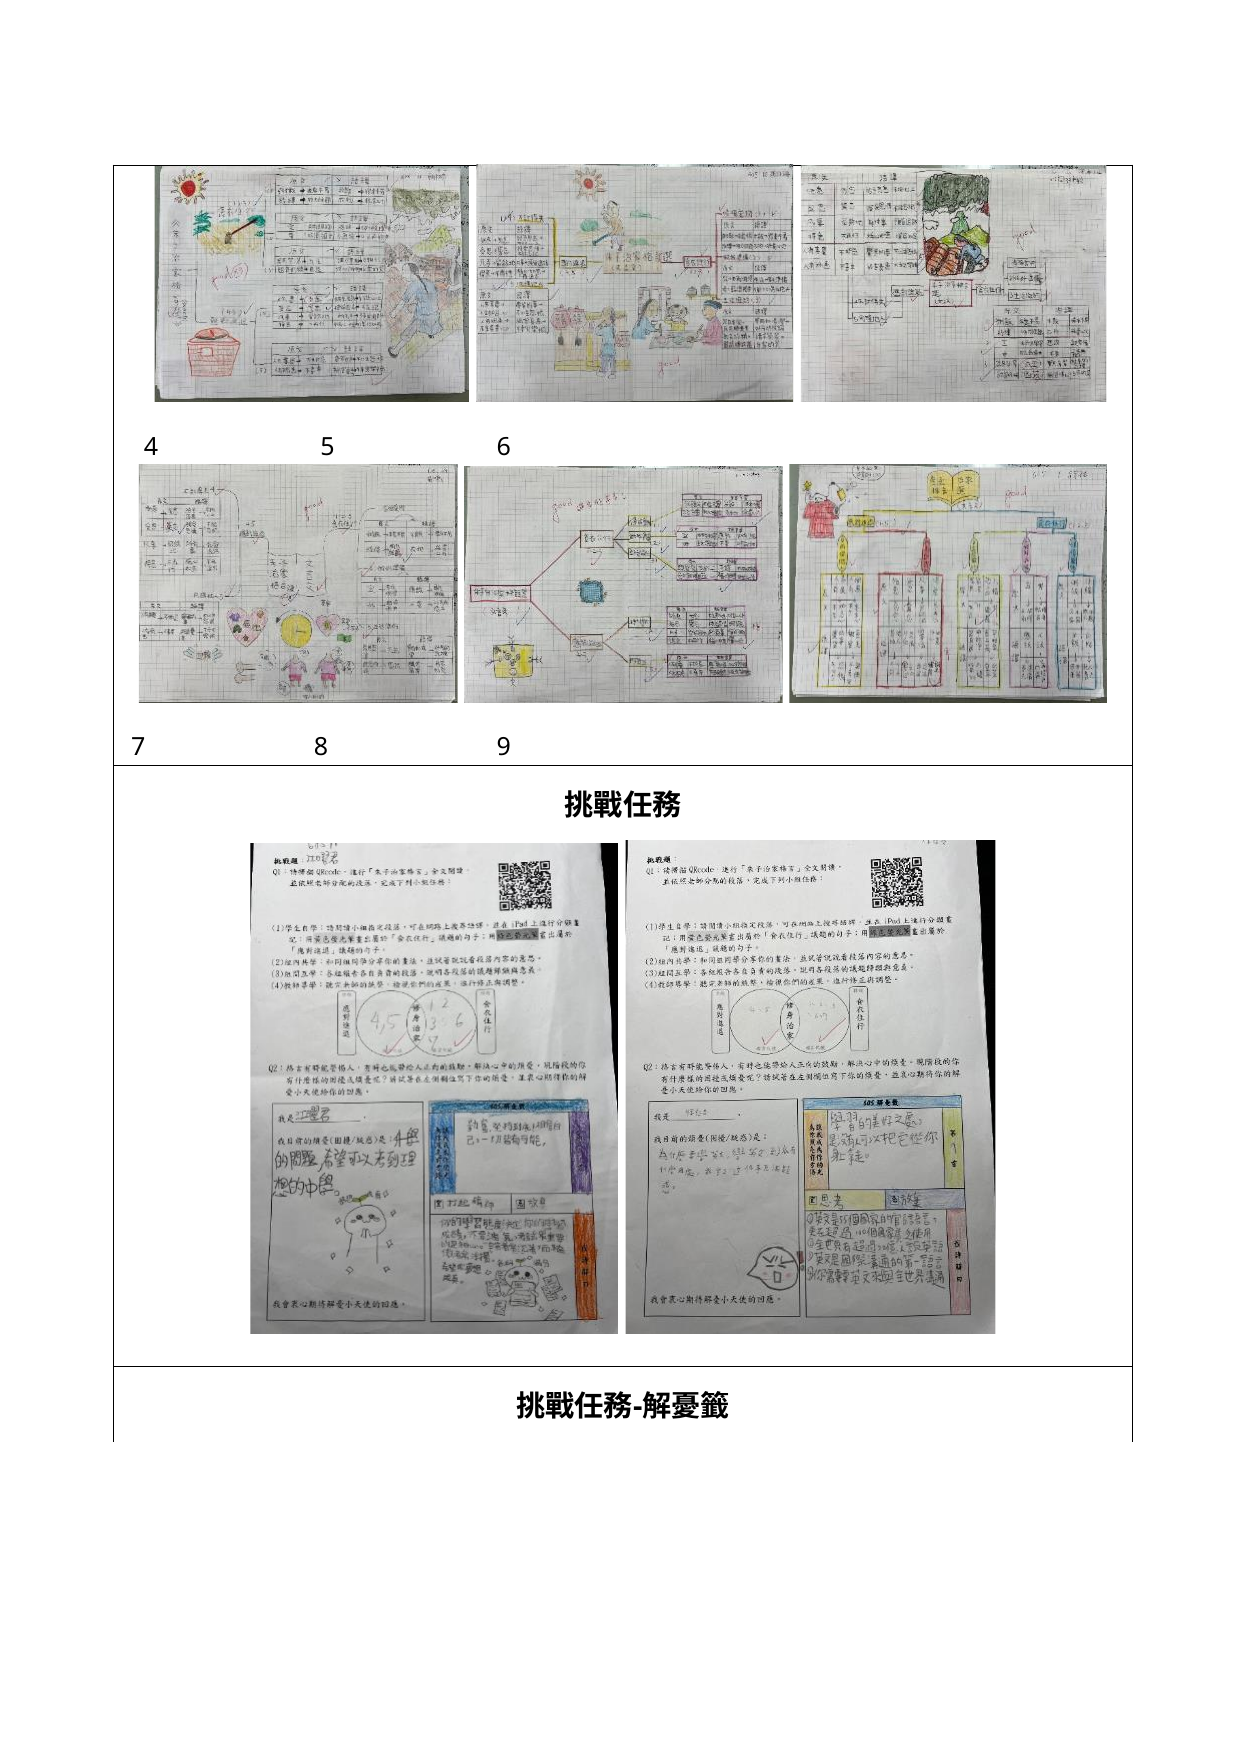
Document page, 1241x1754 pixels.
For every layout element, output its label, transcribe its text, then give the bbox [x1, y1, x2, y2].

picture [250, 843, 618, 1334]
picture [789, 464, 1107, 703]
picture [154, 166, 469, 402]
table_cell [114, 841, 1132, 1366]
picture [476, 164, 794, 402]
table_cell 1 2 3 4 5 6 7 8 9 [114, 166, 1132, 764]
picture [625, 840, 996, 1334]
picture [138, 464, 458, 703]
picture [800, 165, 1107, 402]
table_cell 挑戰任務 [114, 766, 1132, 841]
picture [464, 466, 783, 703]
table_cell 挑戰任務-解憂籤 [114, 1367, 1132, 1442]
